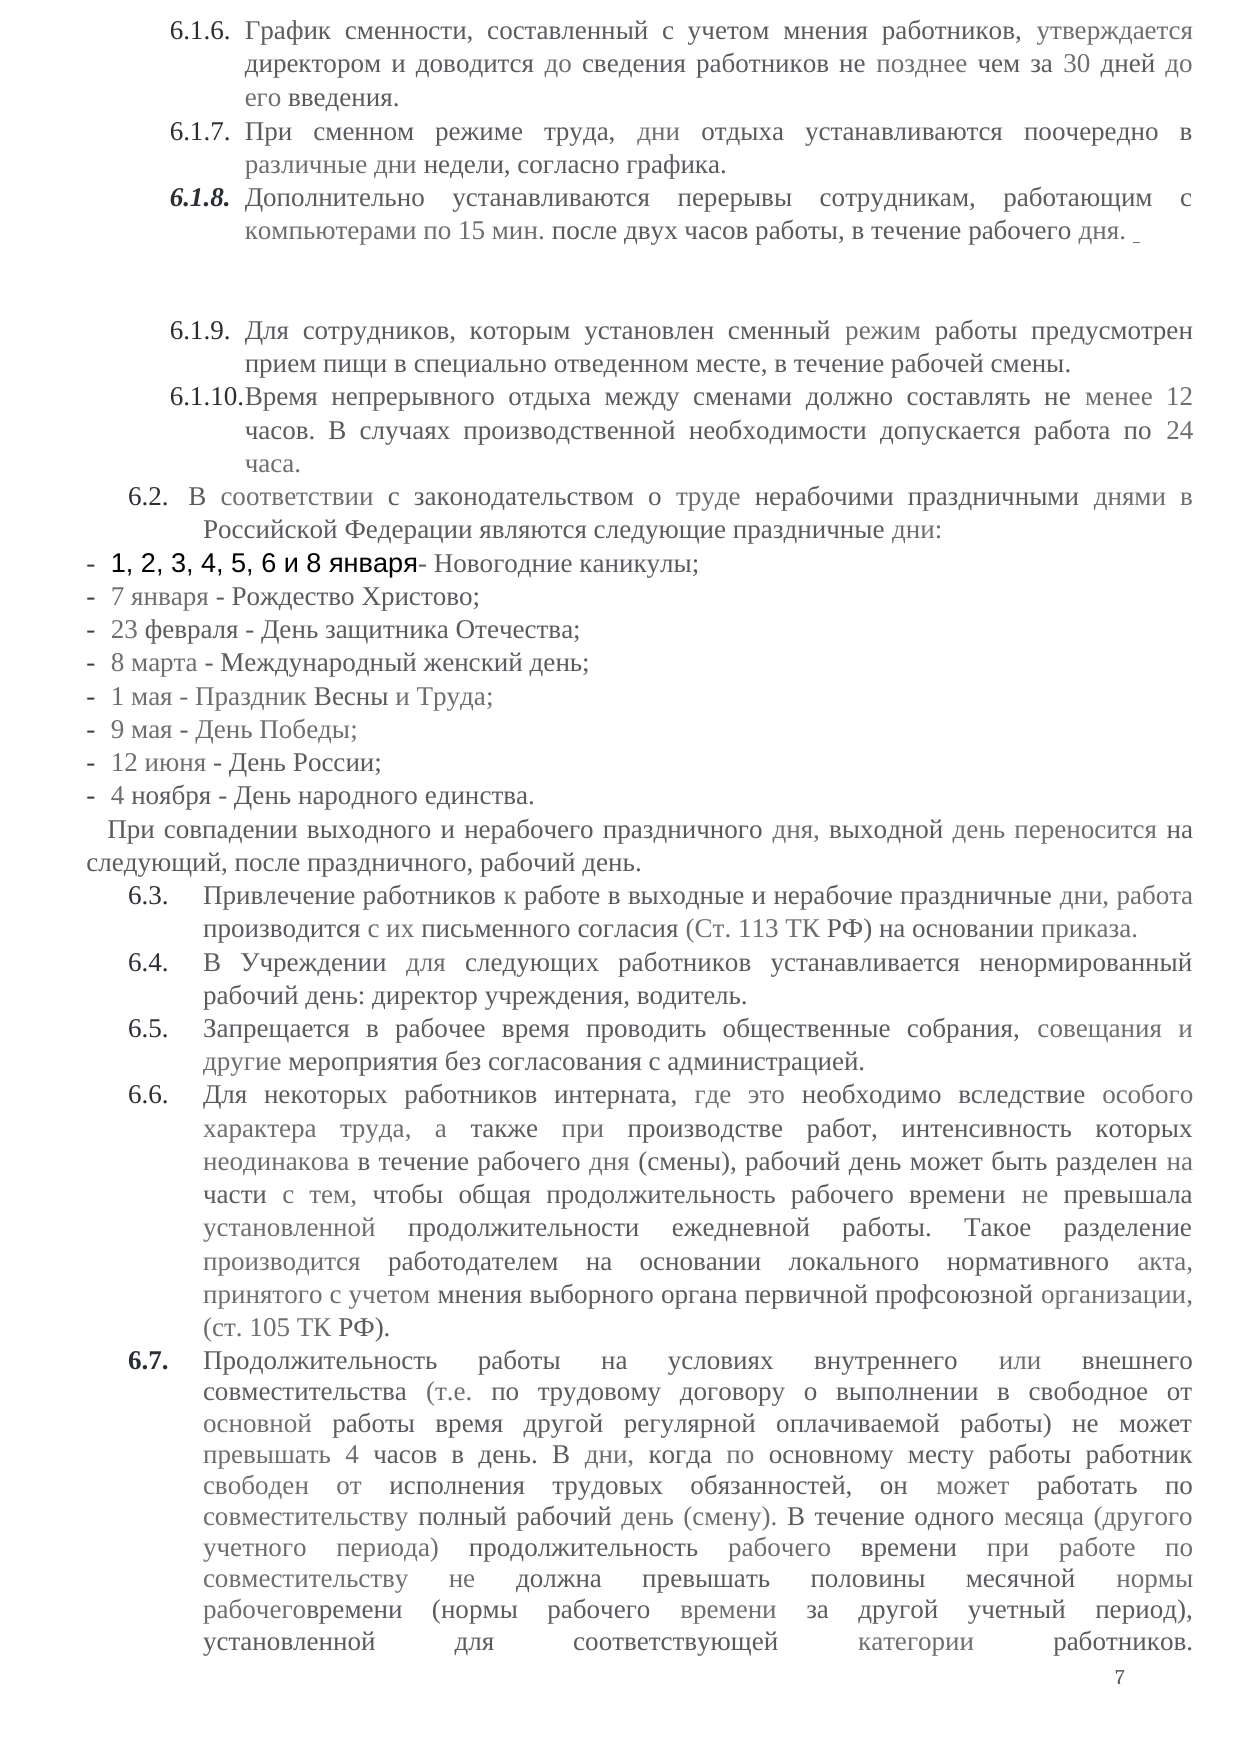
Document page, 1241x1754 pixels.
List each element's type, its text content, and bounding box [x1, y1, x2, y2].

list Запрещается в рабочее время проводить общественные собрания, совещания и другие мероприятия без согласования с администрацией. [128, 1012, 1193, 1076]
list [128, 1344, 1193, 1656]
list Для некоторых работников интерната, где это необходимо вследствие особого характера труда, а также при производстве работ, интенсивность которых неодинакова в течение рабочего дня (смены), рабочий день может быть разделен на части с тем, чтобы общая продолжительность рабочего времени не превышала установленной продолжительности ежедневной работы. Такое разделение производится работодателем на основании локального нормативного акта, принятого с учетом мнения выборного органа первичной профсоюзной организации, (ст. 105 ТК РФ). [128, 1078, 1193, 1342]
list Для сотрудников, которым установлен сменный режим работы предусмотрен прием пищи в специально отведенном месте, в течение рабочей смены. [169, 314, 1193, 378]
list 9 мая - День Победы; [86, 713, 1193, 744]
list Дополнительно устанавливаются перерывы сотрудникам, работающим с компьютерами по 15 мин. после двух часов работы, в течение рабочего дня. [169, 181, 1193, 246]
text При совпадении выходного и нерабочего праздничного дня, выходной день переносится на следующий, после праздничного, рабочий день. [86, 813, 1193, 877]
list 12 июня - День России; [86, 746, 1193, 777]
list В Учреждении для следующих работников устанавливается ненормированный рабочий день: директор учреждения, водитель. [128, 946, 1193, 1010]
list При сменном режиме труда, дни отдыха устанавливаются поочередно в различные дни недели, согласно графика. [169, 115, 1193, 179]
list Привлечение работников к работе в выходные и нерабочие праздничные дни, работа производится с их письменного согласия (Ст. 113 ТК РФ) на основании приказа. [128, 879, 1193, 943]
list 1 мая - Праздник Весны и Труда; [86, 680, 1193, 711]
list В соответствии с законодательством о труде нерабочими праздничными днями в Российской Федерации являются следующие праздничные дни: [128, 480, 1193, 544]
list 8 марта - Международный женский день; [86, 647, 1193, 678]
list 23 февраля - День защитника Отечества; [86, 613, 1193, 644]
list 1, 2, 3, 4, 5, 6 и 8 января- Новогодние каникулы; [418, 547, 1193, 578]
list Время непрерывного отдыха между сменами должно составлять не менее 12 часов. В случаях производственной необходимости допускается работа по 24 часа. [169, 381, 1193, 478]
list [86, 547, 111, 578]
list График сменности, составленный с учетом мнения работников, утверждается директором и доводится до сведения работников не позднее чем за 30 дней до его введения. [169, 14, 1193, 112]
list 4 ноября - День народного единства. [86, 779, 1193, 811]
list 7 января - Рождество Христово; [86, 580, 1193, 611]
